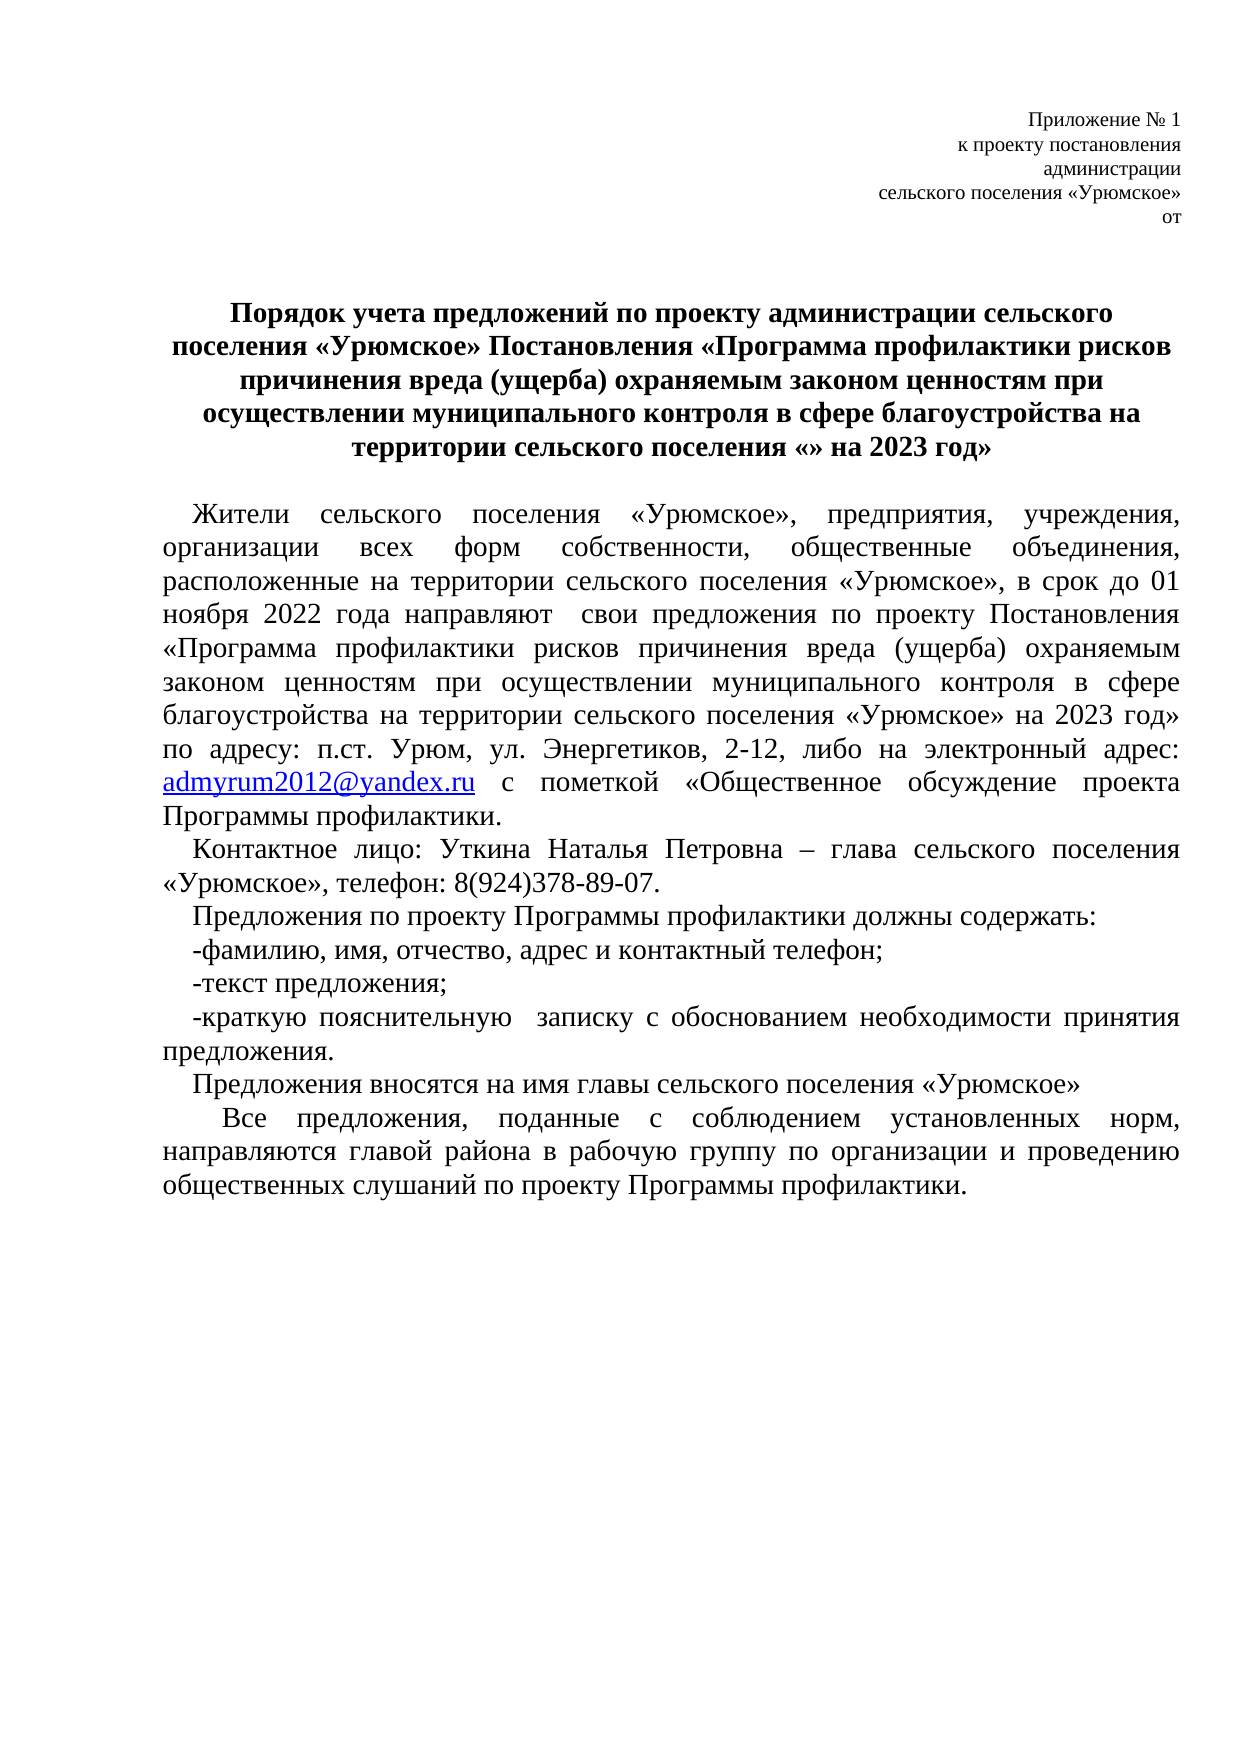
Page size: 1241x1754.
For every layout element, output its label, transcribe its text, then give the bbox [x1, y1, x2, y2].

list Контактное лицо: Уткина Наталья Петровна – глава сельского поселения «Урюмское», телефон: 8(924)378-89-07. [162, 831, 1181, 898]
list сельского поселения «Урюмское» [162, 179, 1181, 204]
list Приложение № 1 [162, 107, 1181, 131]
list администрации [162, 156, 1181, 179]
list Все предложения, поданные с соблюдением установленных норм, направляются главой района в рабочую группу по организации и проведению общественных слушаний по проекту Программы профилактики. [162, 1100, 1181, 1200]
list к проекту постановления [162, 131, 1181, 156]
list -краткую пояснительную записку с обоснованием необходимости принятия предложения. [162, 999, 1181, 1066]
list -фамилию, имя, отчество, адрес и контактный телефон; [162, 932, 1181, 966]
list Порядок учета предложений по проекту администрации сельского поселения «Урюмское» Постановления «Программа профилактики рисков причинения вреда (ущерба) охраняемым законом ценностям при осуществлении муниципального контроля в сфере благоустройства на территории сельского поселения «» на 2023 год» [162, 295, 1181, 462]
list -текст предложения; [162, 966, 1181, 999]
list Предложения вносятся на имя главы сельского поселения «Урюмское» [162, 1066, 1181, 1100]
list от [162, 204, 1181, 228]
list Предложения по проекту Программы профилактики должны содержать: [162, 898, 1181, 932]
list Жители сельского поселения «Урюмское», предприятия, учреждения, организации всех форм собственности, общественные объединения, расположенные на территории сельского поселения «Урюмское», в срок до 01 ноября 2022 года направляют свои предложения по проекту Постановления «Программа профилактики рисков причинения вреда (ущерба) охраняемым законом ценностям при осуществлении муниципального контроля в сфере благоустройства на территории сельского поселения «Урюмское» на 2023 год» по адресу: п.ст. Урюм, ул. Энергетиков, 2-12, либо на электронный адрес: admyrum2012@yandex.ru с пометкой «Общественное обсуждение проекта Программы профилактики. [162, 496, 1181, 831]
